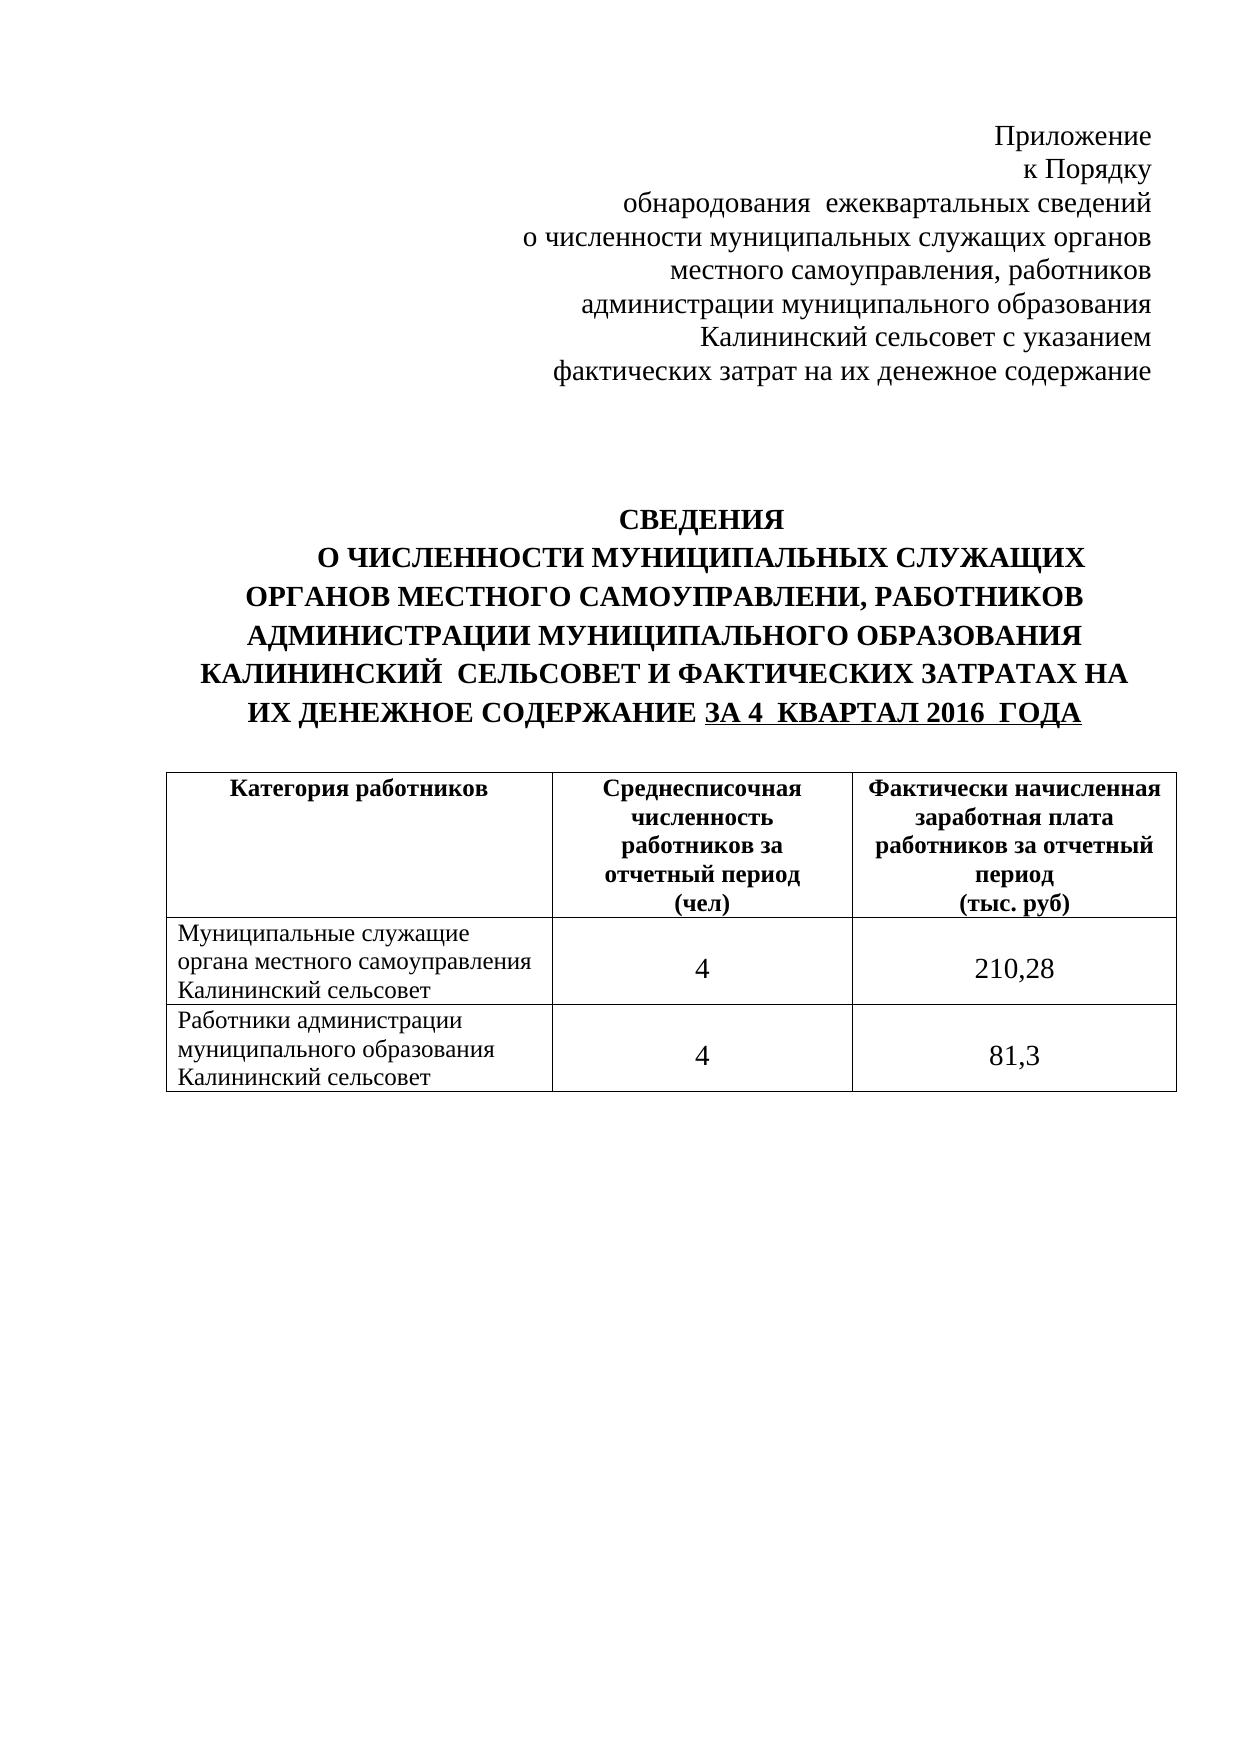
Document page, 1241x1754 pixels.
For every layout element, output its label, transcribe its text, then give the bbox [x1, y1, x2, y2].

text местного самоуправления, работников [177, 252, 1152, 286]
text к Порядку [177, 152, 1152, 185]
table_cell Муниципальные служащие органа местного самоуправления Калининский сельсовет [167, 918, 552, 1004]
table_header Категория работников [167, 773, 552, 917]
table_header Среднесписочная численность работников за отчетный период (чел) [553, 773, 852, 917]
text администрации муниципального образования [177, 286, 1152, 319]
table_cell 4 [553, 918, 852, 1004]
text О ЧИСЛЕННОСТИ МУНИЦИПАЛЬНЫХ СЛУЖАЩИХ ОРГАНОВ МЕСТНОГО САМОУПРАВЛЕНИ, РАБОТНИКОВ АДМИНИСТРАЦИИ МУНИЦИПАЛЬНОГО ОБРАЗОВАНИЯ КАЛИНИНСКИЙ СЕЛЬСОВЕТ И ФАКТИЧЕСКИХ ЗАТРАТАХ НА ИХ ДЕНЕЖНОЕ СОДЕРЖАНИЕ ЗА 4 КВАРТАЛ 2016 ГОДА [177, 541, 1152, 728]
text фактических затрат на их денежное содержание [177, 353, 1152, 386]
table_cell Работники администрации муниципального образования Калининский сельсовет [167, 1005, 552, 1091]
text Приложение [177, 118, 1152, 152]
text СВЕДЕНИЯ [177, 502, 1152, 536]
text Калининский сельсовет с указанием [177, 319, 1152, 353]
table_cell 210,28 [853, 918, 1176, 1004]
table_header Фактически начисленная заработная плата работников за отчетный период (тыс. руб) [853, 773, 1176, 917]
text о численности муниципальных служащих органов [177, 219, 1152, 252]
text обнародования ежеквартальных сведений [177, 185, 1152, 219]
table_cell 4 [553, 1005, 852, 1091]
table_cell 81,3 [853, 1005, 1176, 1091]
